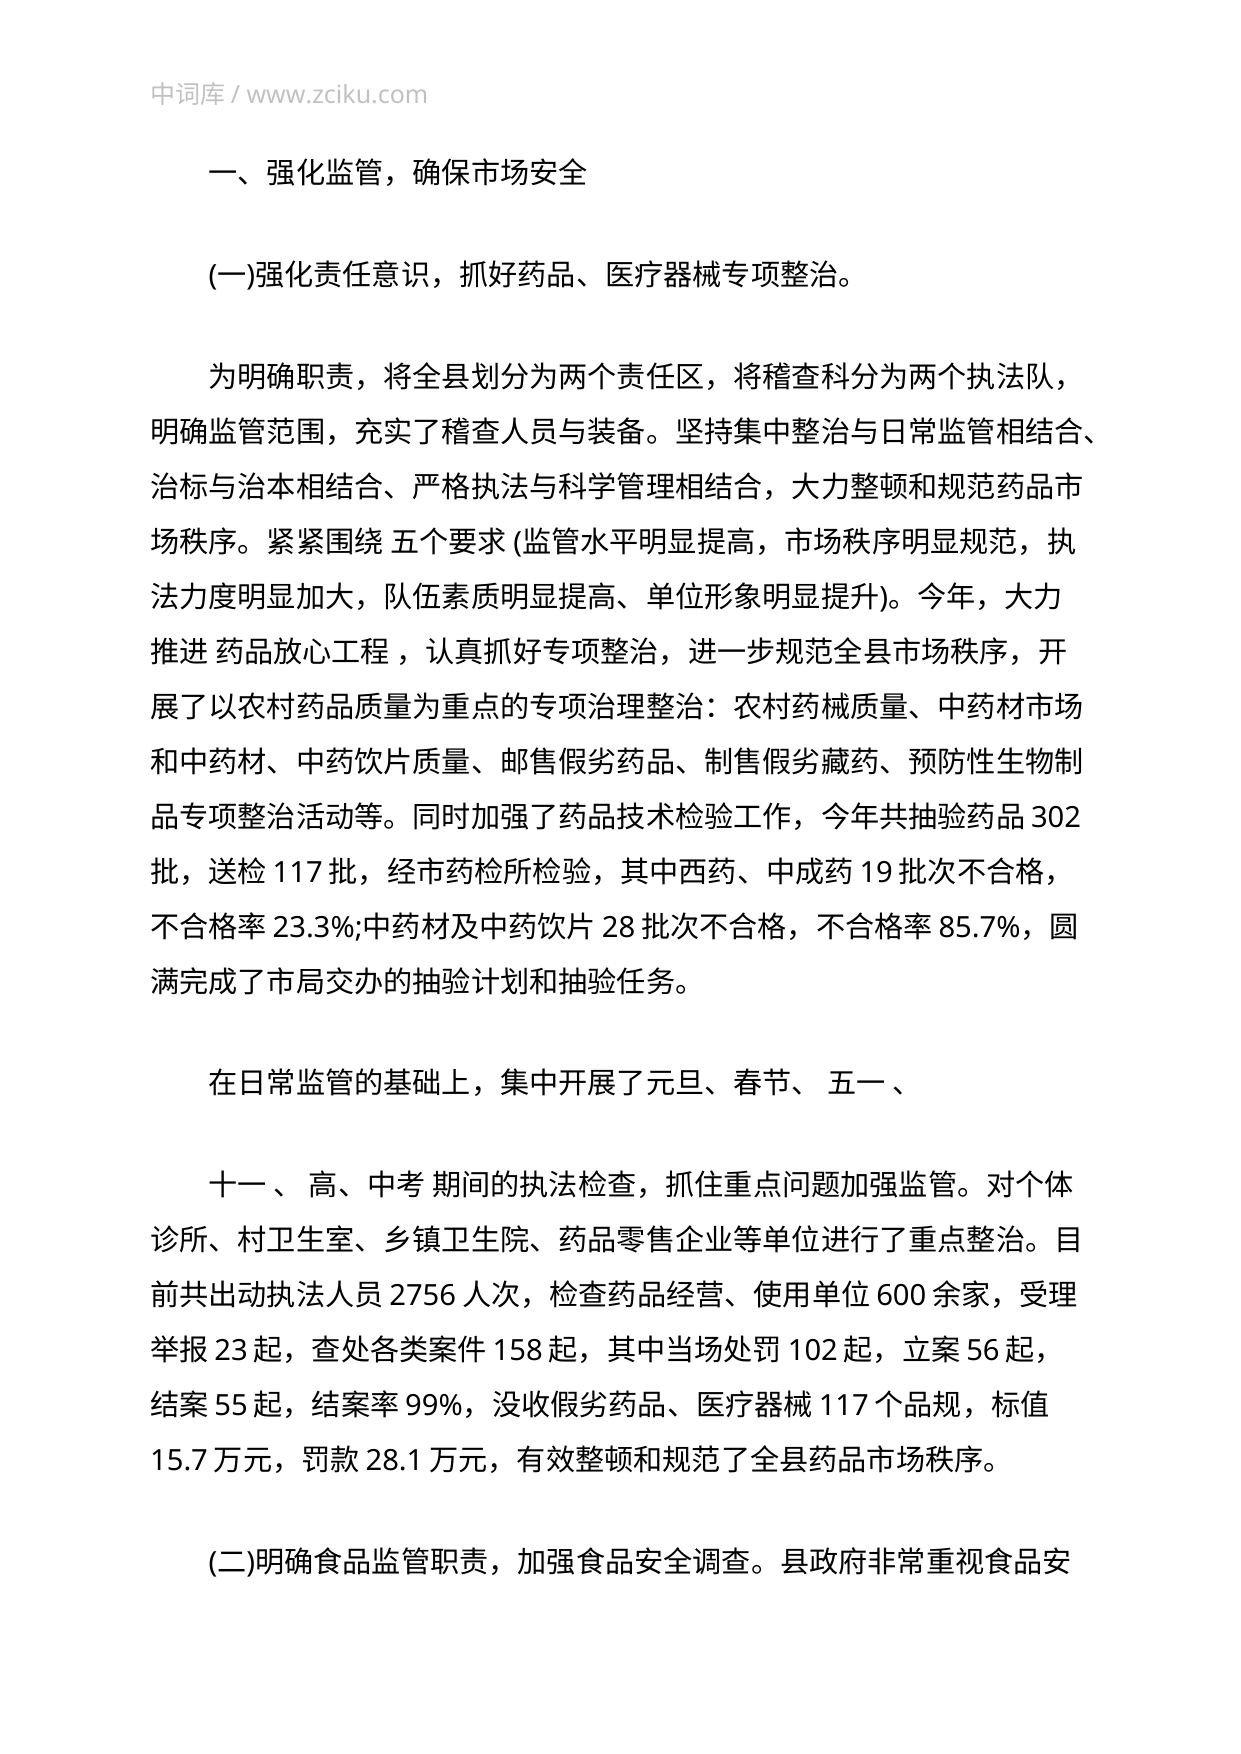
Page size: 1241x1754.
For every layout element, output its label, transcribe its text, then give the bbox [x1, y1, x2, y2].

text 一、强化监管，确保市场安全 [150, 150, 1090, 192]
text (一)强化责任意识，抓好药品、医疗器械专项整治。 [150, 252, 1090, 294]
text 十一 、 高、中考 期间的执法检查，抓住重点问题加强监管。对个体诊所、村卫生室、乡镇卫生院、药品零售企业等单位进行了重点整治。目前共出动执法人员2756人次，检查药品经营、使用单位600余家，受理举报23起，查处各类案件158起，其中当场处罚102起，立案56起，结案55起，结案率99%，没收假劣药品、医疗器械117个品规，标值15.7万元，罚款28.1万元，有效整顿和规范了全县药品市场秩序。 [150, 1162, 1090, 1479]
text 为明确职责，将全县划分为两个责任区，将稽查科分为两个执法队，明确监管范围，充实了稽查人员与装备。坚持集中整治与日常监管相结合、治标与治本相结合、严格执法与科学管理相结合，大力整顿和规范药品市场秩序。紧紧围绕 五个要求 (监管水平明显提高，市场秩序明显规范，执法力度明显加大，队伍素质明显提高、单位形象明显提升)。今年，大力推进 药品放心工程 ，认真抓好专项整治，进一步规范全县市场秩序，开展了以农村药品质量为重点的专项治理整治：农村药械质量、中药材市场和中药材、中药饮片质量、邮售假劣药品、制售假劣藏药、预防性生物制品专项整治活动等。同时加强了药品技术检验工作，今年共抽验药品302批，送检117批，经市药检所检验，其中西药、中成药19批次不合格，不合格率23.3%;中药材及中药饮片28批次不合格，不合格率85.7%，圆满完成了市局交办的抽验计划和抽验任务。 [150, 354, 1090, 1000]
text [150, 1538, 1090, 1581]
text 在日常监管的基础上，集中开展了元旦、春节、 五一 、 [150, 1060, 1090, 1102]
